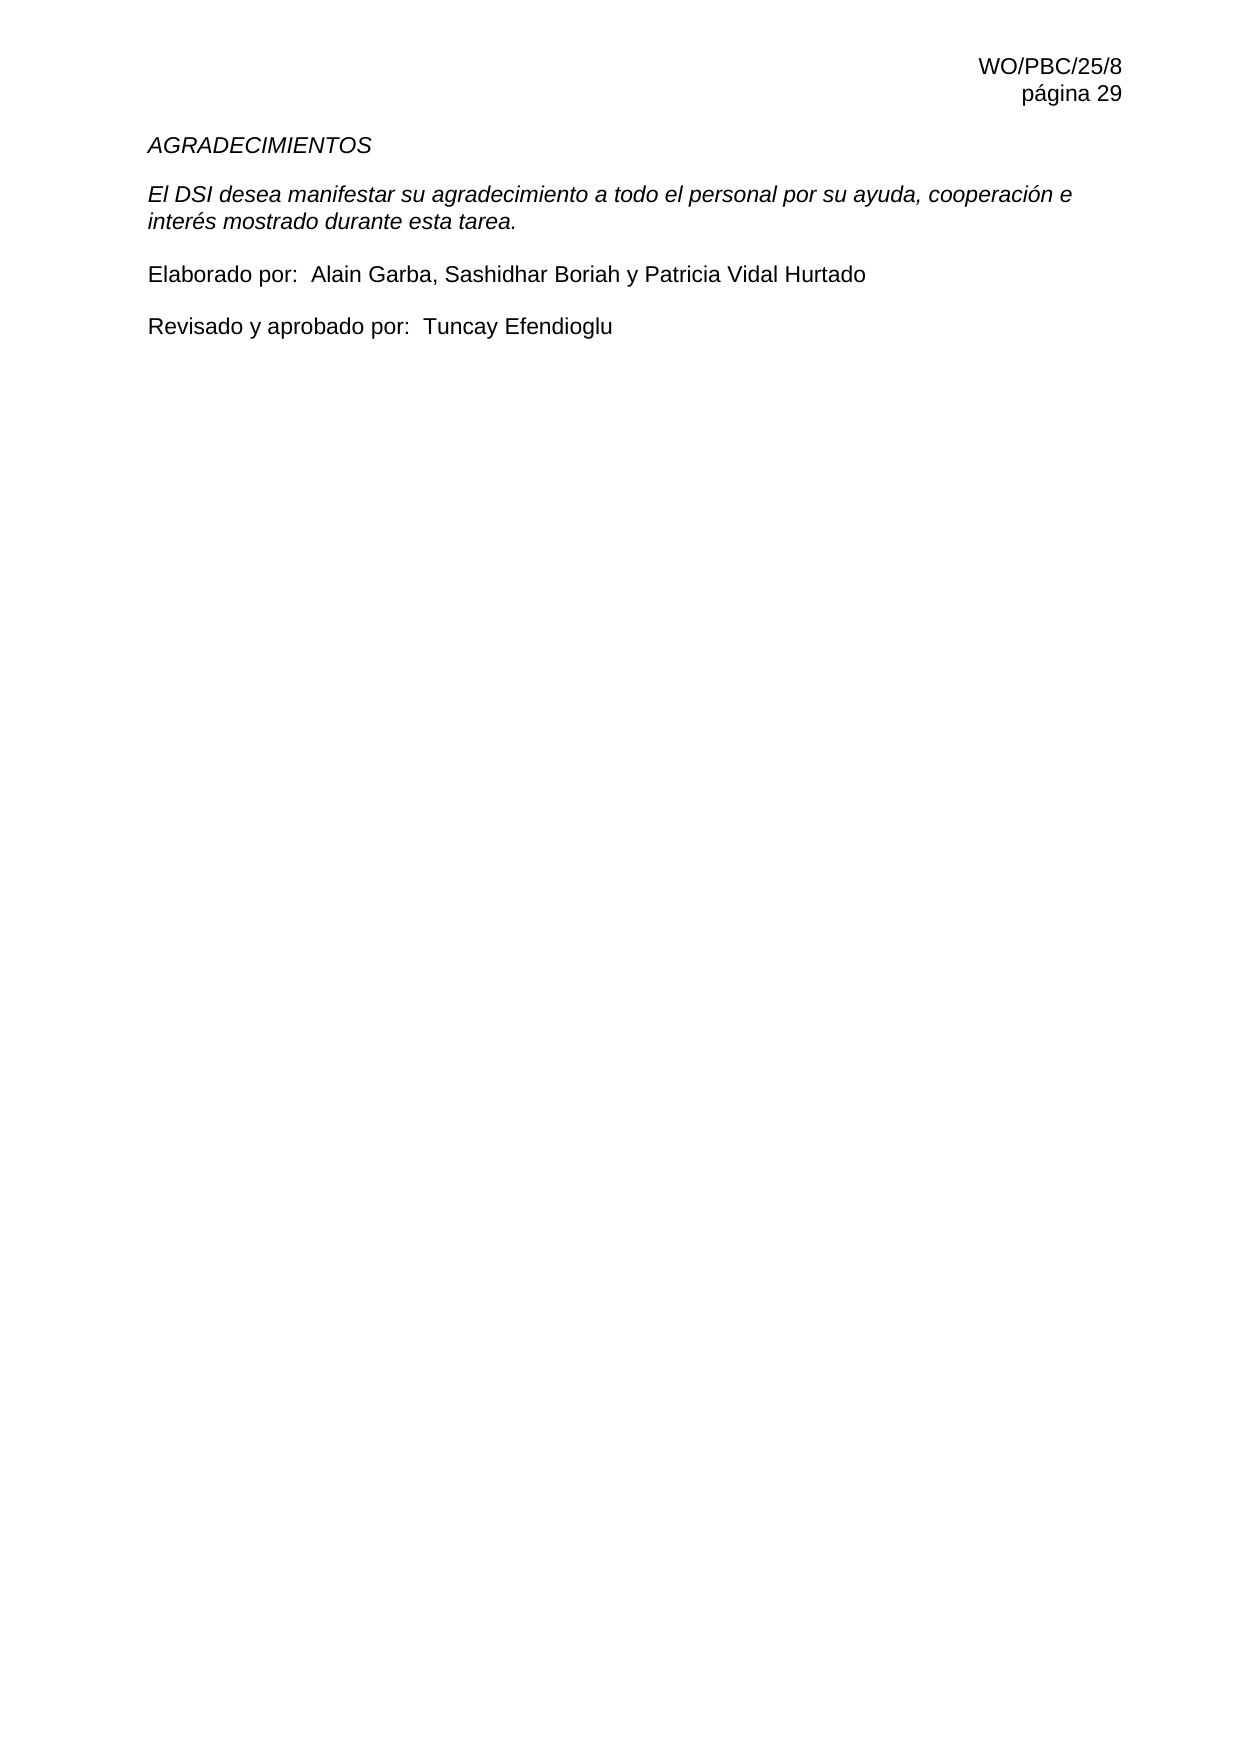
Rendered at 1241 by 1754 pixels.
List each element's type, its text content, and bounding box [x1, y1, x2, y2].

text Revisado y aprobado por: Tuncay Efendioglu [148, 313, 1122, 339]
text El DSI desea manifestar su agradecimiento a todo el personal por su ayuda, cooperación e interés mostrado durante esta tarea. [148, 181, 1122, 234]
text Elaborado por: Alain Garba, Sashidhar Boriah y Patricia Vidal Hurtado [148, 261, 1122, 287]
list AGRADECIMIENTOS [148, 132, 1122, 158]
